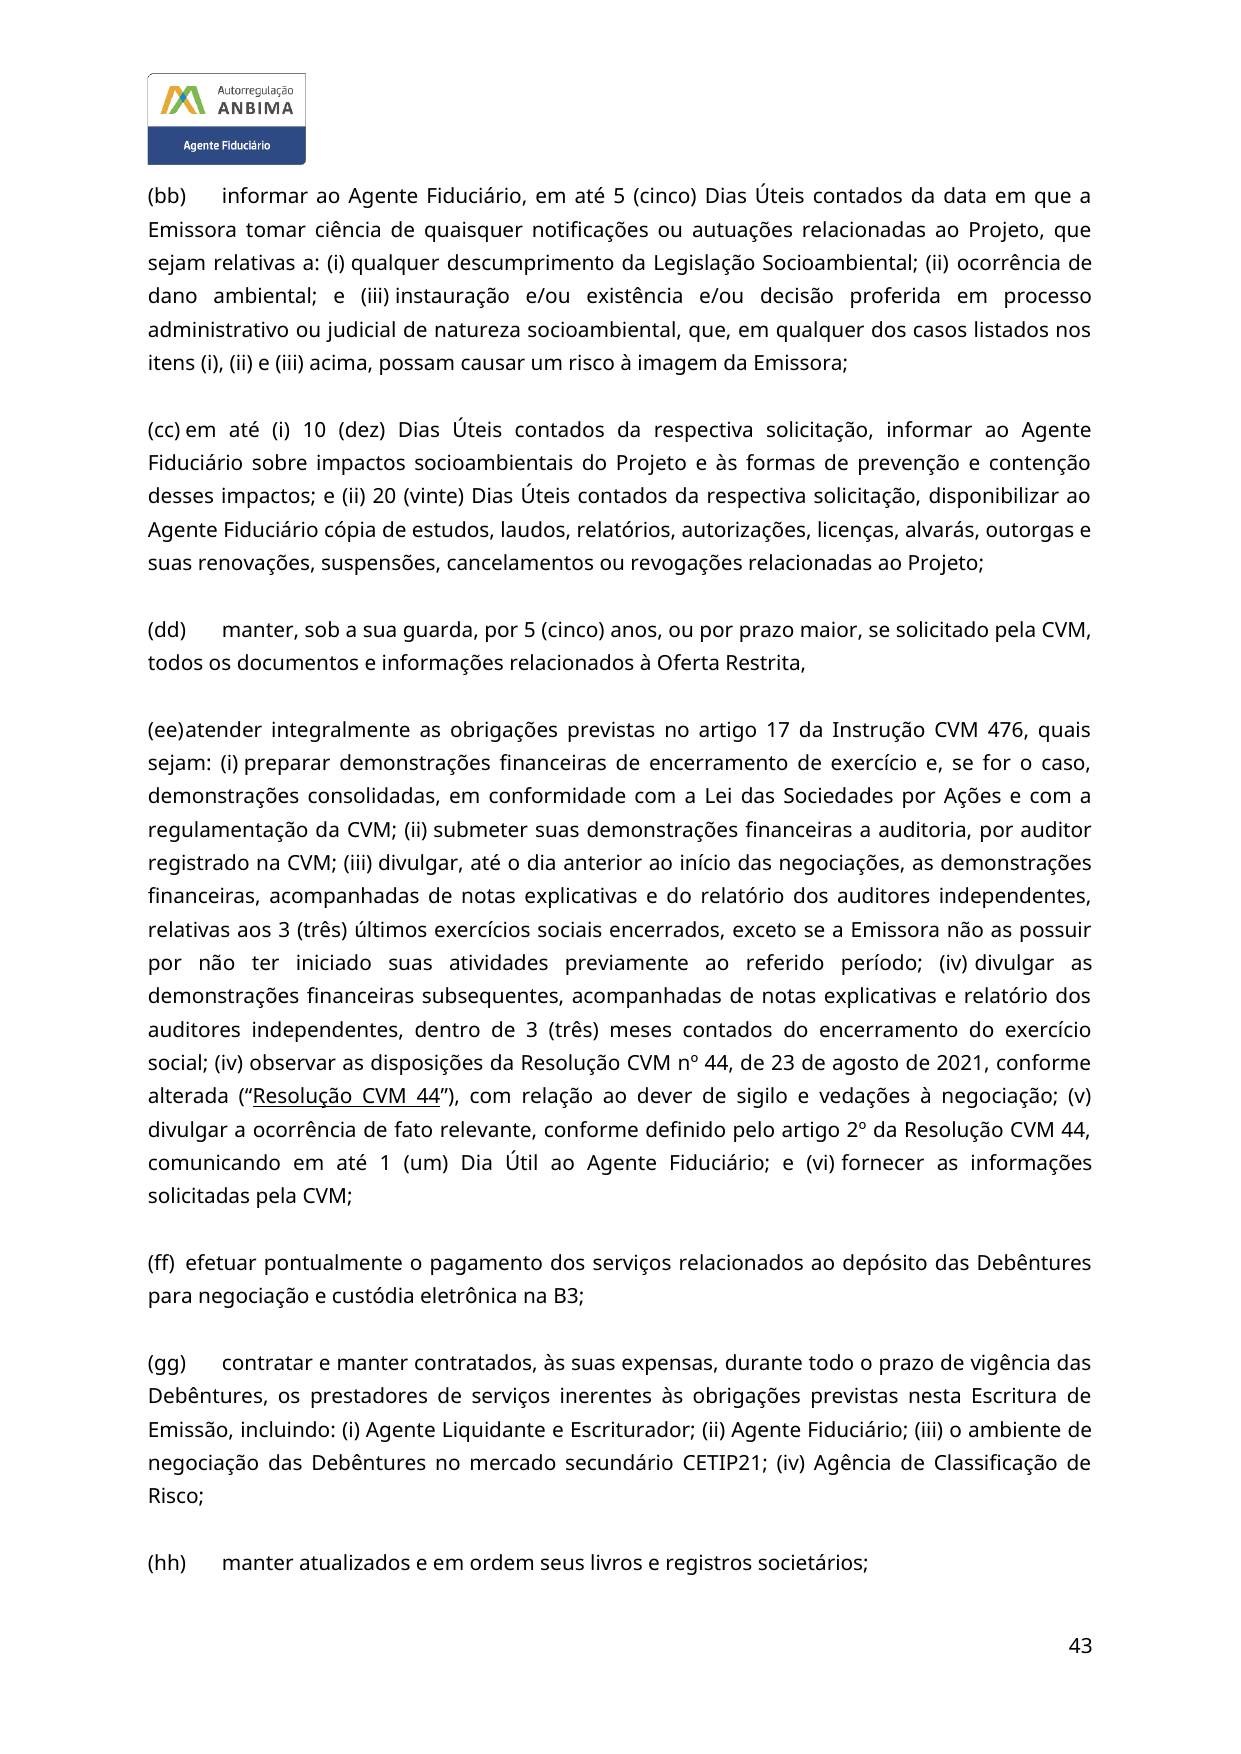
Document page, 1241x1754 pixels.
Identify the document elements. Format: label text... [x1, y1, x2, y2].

list em até (i) 10 (dez) Dias Úteis contados da respectiva solicitação, informar ao Agente Fiduciário sobre impactos socioambientais do Projeto e às formas de prevenção e contenção desses impactos; e (ii) 20 (vinte) Dias Úteis contados da respectiva solicitação, disponibilizar ao Agente Fiduciário cópia de estudos, laudos, relatórios, autorizações, licenças, alvarás, outorgas e suas renovações, suspensões, cancelamentos ou revogações relacionadas ao Projeto; [148, 411, 1092, 577]
list atender integralmente as obrigações previstas no artigo 17 da Instrução CVM 476, quais sejam: (i) preparar demonstrações financeiras de encerramento de exercício e, se for o caso, demonstrações consolidadas, em conformidade com a Lei das Sociedades por Ações e com a regulamentação da CVM; (ii) submeter suas demonstrações financeiras a auditoria, por auditor registrado na CVM; (iii) divulgar, até o dia anterior ao início das negociações, as demonstrações financeiras, acompanhadas de notas explicativas e do relatório dos auditores independentes, relativas aos 3 (três) últimos exercícios sociais encerrados, exceto se a Emissora não as possuir por não ter iniciado suas atividades previamente ao referido período; (iv) divulgar as demonstrações financeiras subsequentes, acompanhadas de notas explicativas e relatório dos auditores independentes, dentro de 3 (três) meses contados do encerramento do exercício social; (iv) observar as disposições da Resolução CVM nº 44, de 23 de agosto de 2021, conforme alterada (“Resolução CVM 44”), com relação ao dever de sigilo e vedações à negociação; (v) divulgar a ocorrência de fato relevante, conforme definido pelo artigo 2º da Resolução CVM 44, comunicando em até 1 (um) Dia Útil ao Agente Fiduciário; e (vi) fornecer as informações solicitadas pela CVM; [148, 711, 1092, 1211]
list contratar e manter contratados, às suas expensas, durante todo o prazo de vigência das Debêntures, os prestadores de serviços inerentes às obrigações previstas nesta Escritura de Emissão, incluindo: (i) Agente Liquidante e Escriturador; (ii) Agente Fiduciário; (iii) o ambiente de negociação das Debêntures no mercado secundário CETIP21; (iv) Agência de Classificação de Risco; [148, 1344, 1092, 1511]
picture [147, 73, 306, 165]
list manter atualizados e em ordem seus livros e registros societários; [148, 1544, 1092, 1577]
list informar ao Agente Fiduciário, em até 5 (cinco) Dias Úteis contados da data em que a Emissora tomar ciência de quaisquer notificações ou autuações relacionadas ao Projeto, que sejam relativas a: (i) qualquer descumprimento da Legislação Socioambiental; (ii) ocorrência de dano ambiental; e (iii) instauração e/ou existência e/ou decisão proferida em processo administrativo ou judicial de natureza socioambiental, que, em qualquer dos casos listados nos itens (i), (ii) e (iii) acima, possam causar um risco à imagem da Emissora; [148, 177, 1092, 377]
list efetuar pontualmente o pagamento dos serviços relacionados ao depósito das Debêntures para negociação e custódia eletrônica na B3; [148, 1244, 1092, 1311]
list manter, sob a sua guarda, por 5 (cinco) anos, ou por prazo maior, se solicitado pela CVM, todos os documentos e informações relacionados à Oferta Restrita, [148, 611, 1092, 677]
